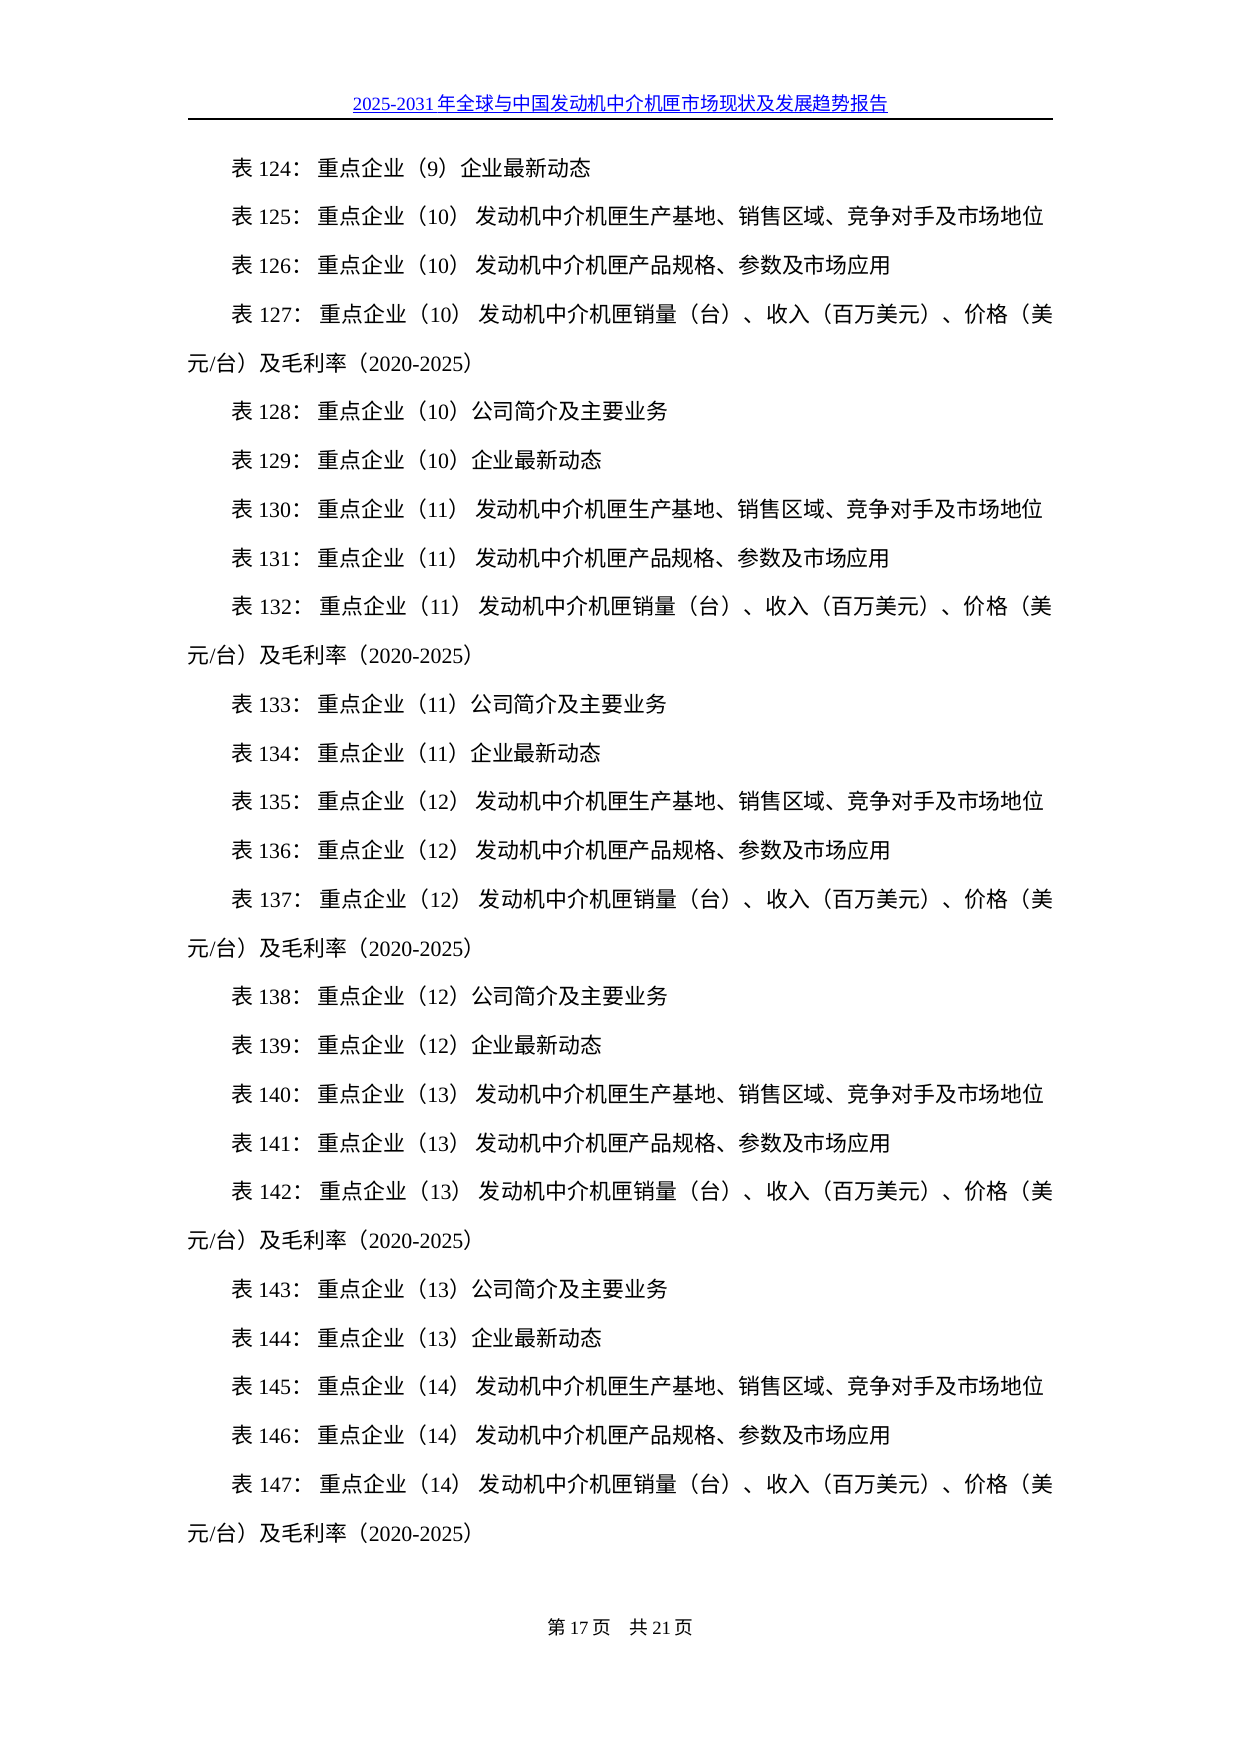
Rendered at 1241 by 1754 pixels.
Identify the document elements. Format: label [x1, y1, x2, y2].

text [187, 150, 1053, 1548]
